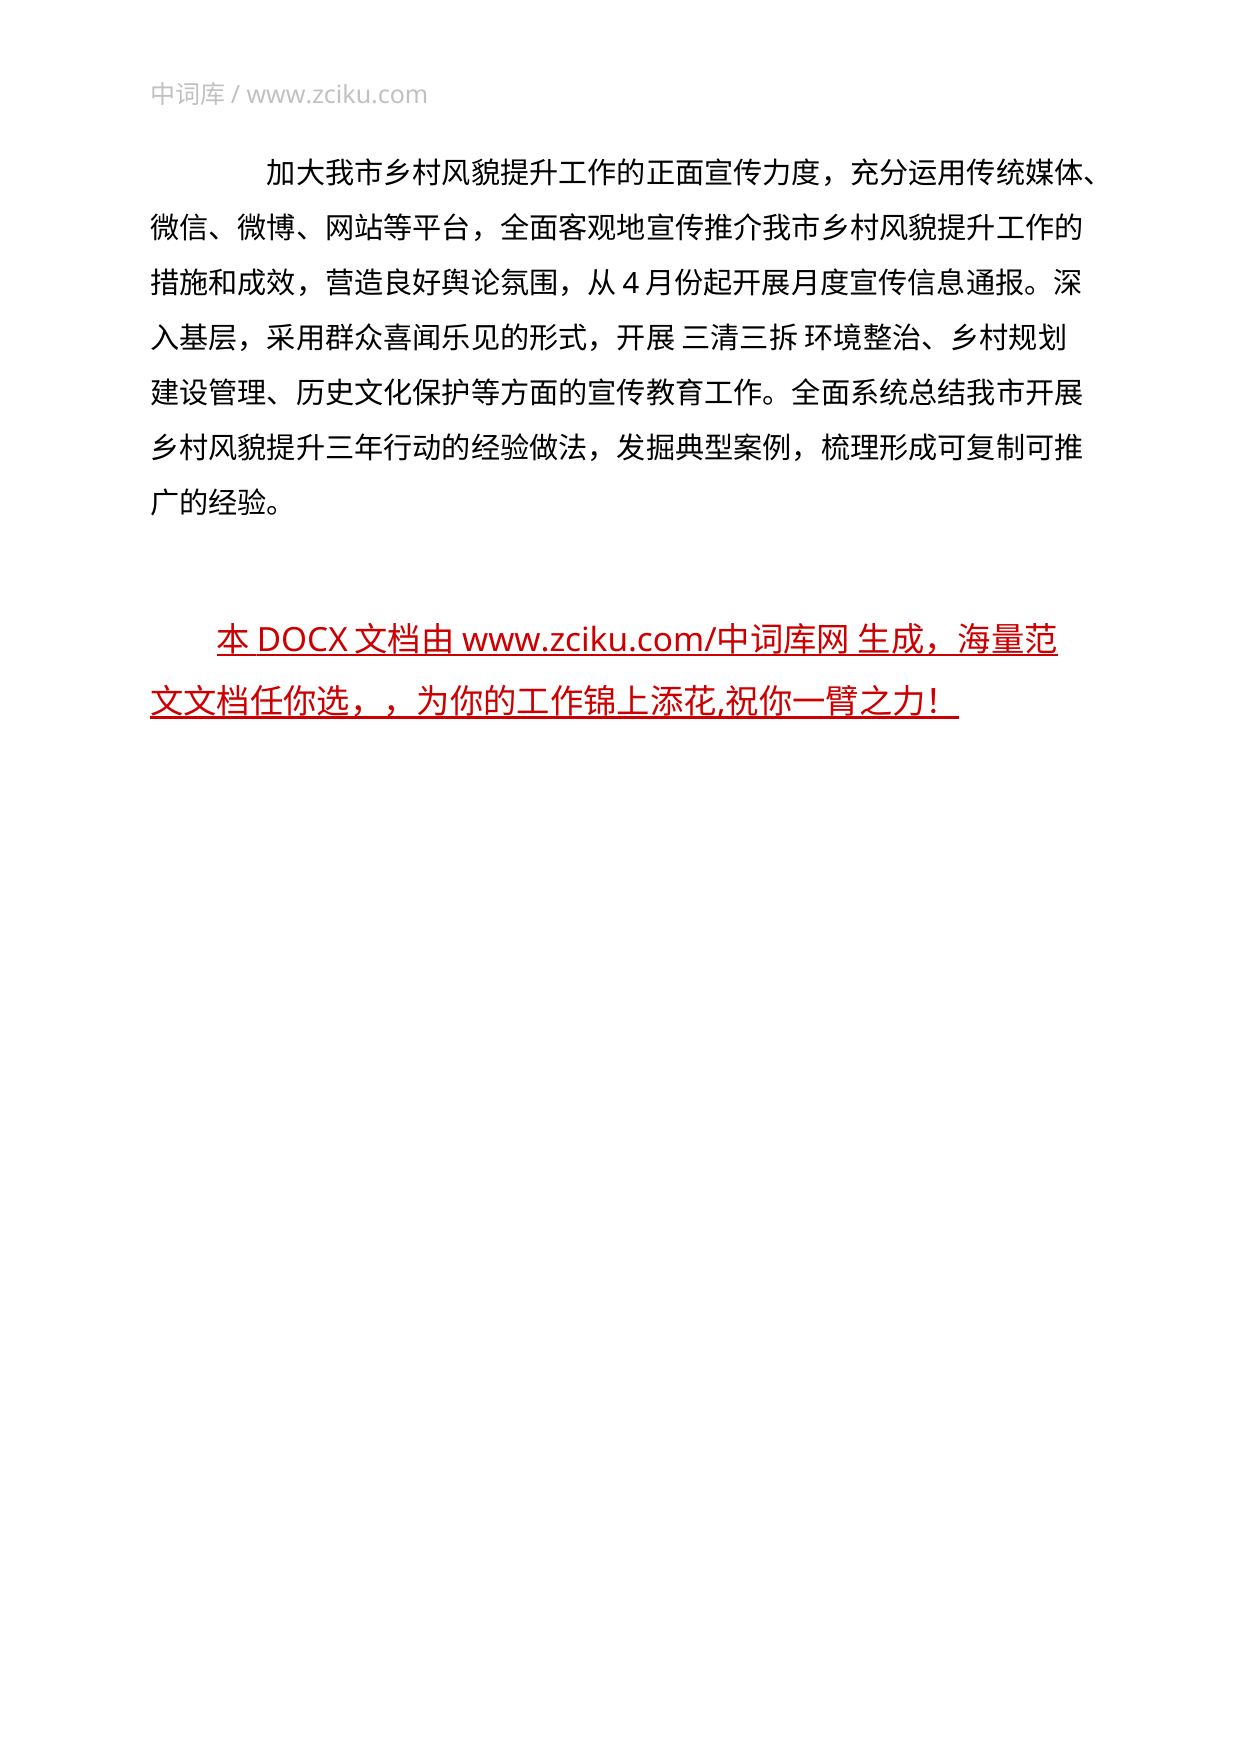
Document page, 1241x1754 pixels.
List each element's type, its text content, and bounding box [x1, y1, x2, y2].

text 本DOCX文档由 www.zciku.com/中词库网 生成，海量范文文档任你选，，为你的工作锦上添花,祝你一臂之力！ [150, 612, 1090, 724]
text 加大我市乡村风貌提升工作的正面宣传力度，充分运用传统媒体、微信、微博、网站等平台，全面客观地宣传推介我市乡村风貌提升工作的措施和成效，营造良好舆论氛围，从4月份起开展月度宣传信息通报。深入基层，采用群众喜闻乐见的形式，开展 三清三拆 环境整治、乡村规划建设管理、历史文化保护等方面的宣传教育工作。全面系统总结我市开展乡村风貌提升三年行动的经验做法，发掘典型案例，梳理形成可复制可推广的经验。 [150, 150, 1090, 522]
